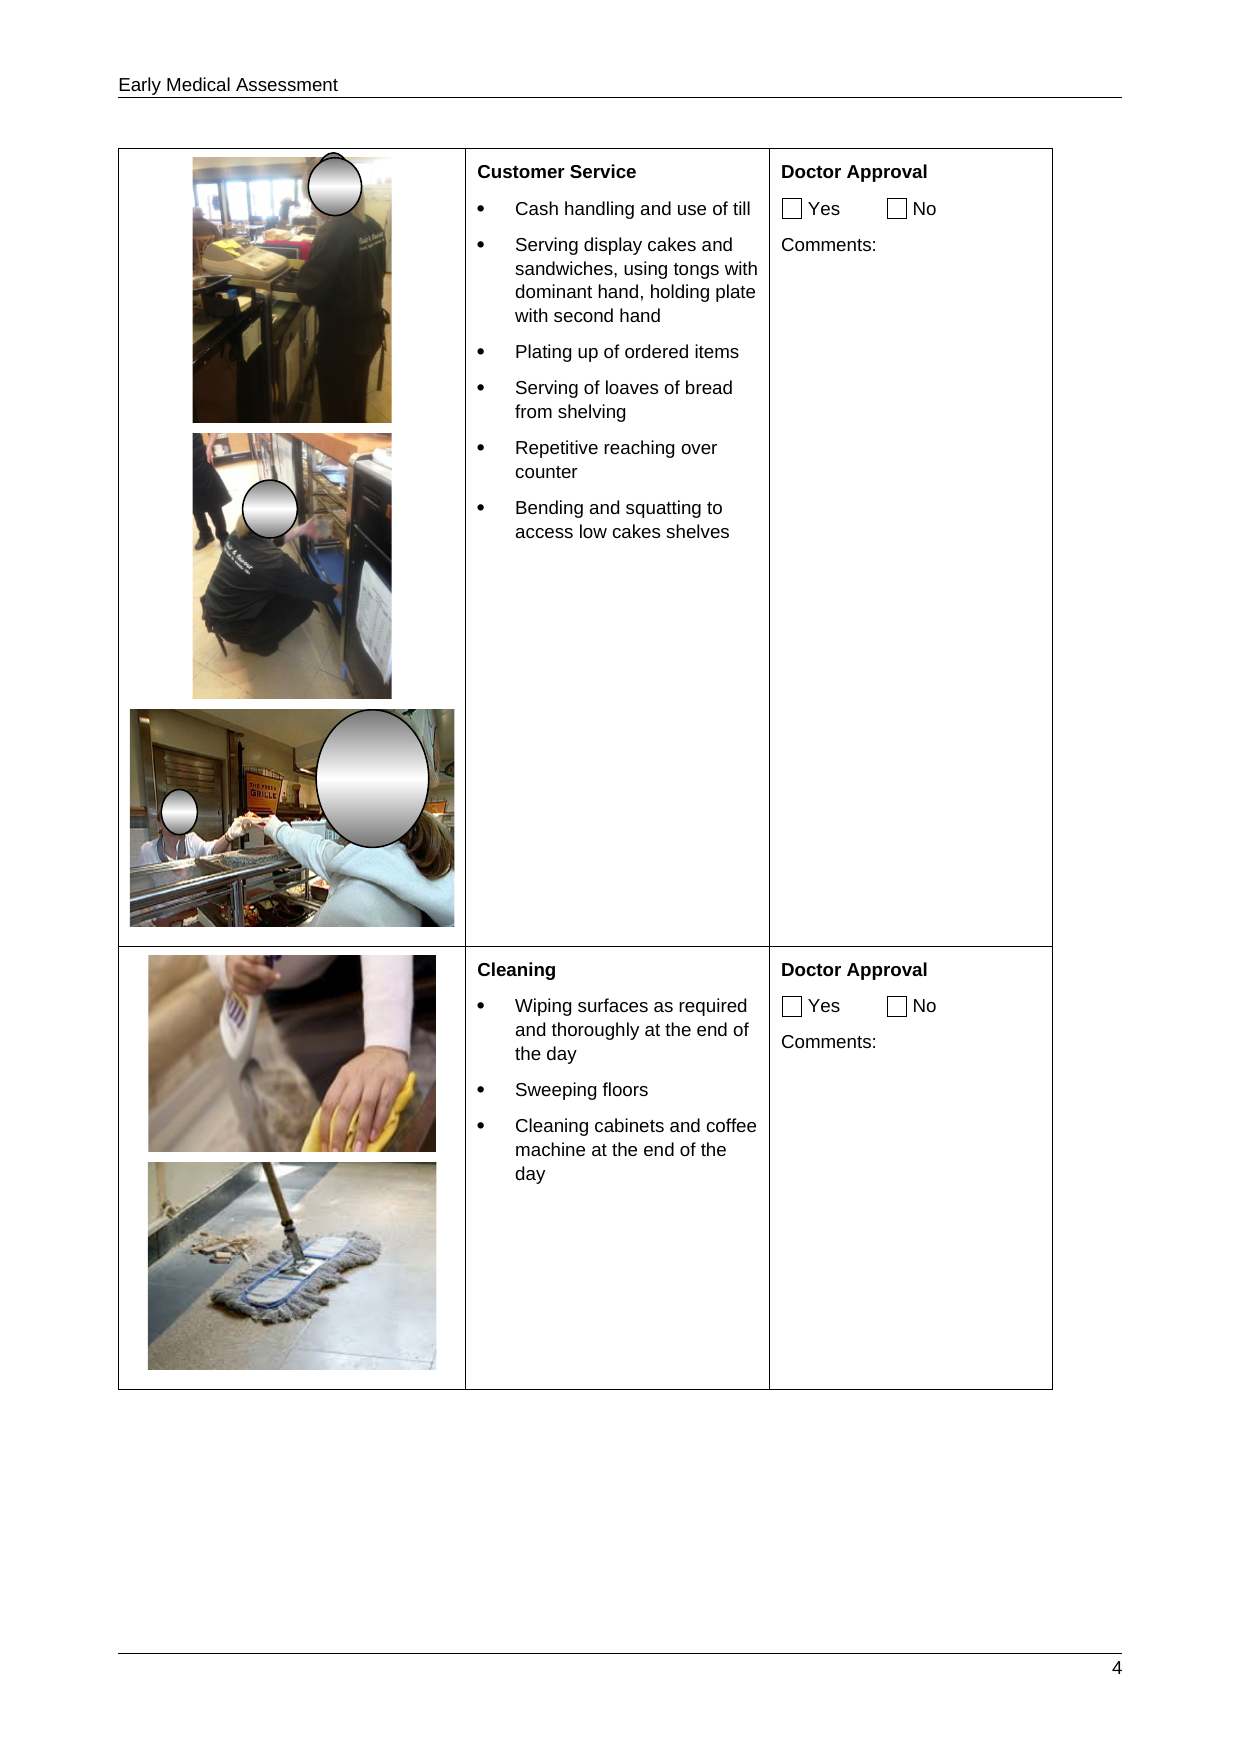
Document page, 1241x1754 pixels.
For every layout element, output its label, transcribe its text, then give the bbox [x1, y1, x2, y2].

table_cell [119, 947, 465, 1389]
table_cell [119, 149, 465, 946]
table_cell Doctor Approval Yes No Comments: [770, 947, 1052, 1389]
table_cell Customer Service Cash handling and use of till Serving display cakes and sandwiches, using tongs with dominant hand, holding plate with second hand Plating up of ordered items Serving of loaves of bread from shelving Repetitive reaching over counter Bending and squatting to access low cakes shelves [466, 149, 769, 946]
picture [148, 955, 436, 1152]
picture [147, 1162, 437, 1370]
table_cell Cleaning Wiping surfaces as required and thoroughly at the end of the day Sweeping floors Cleaning cabinets and coffee machine at the end of the day [466, 947, 769, 1389]
picture [192, 433, 392, 699]
picture [192, 157, 392, 423]
picture [129, 709, 455, 927]
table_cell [770, 149, 1052, 946]
